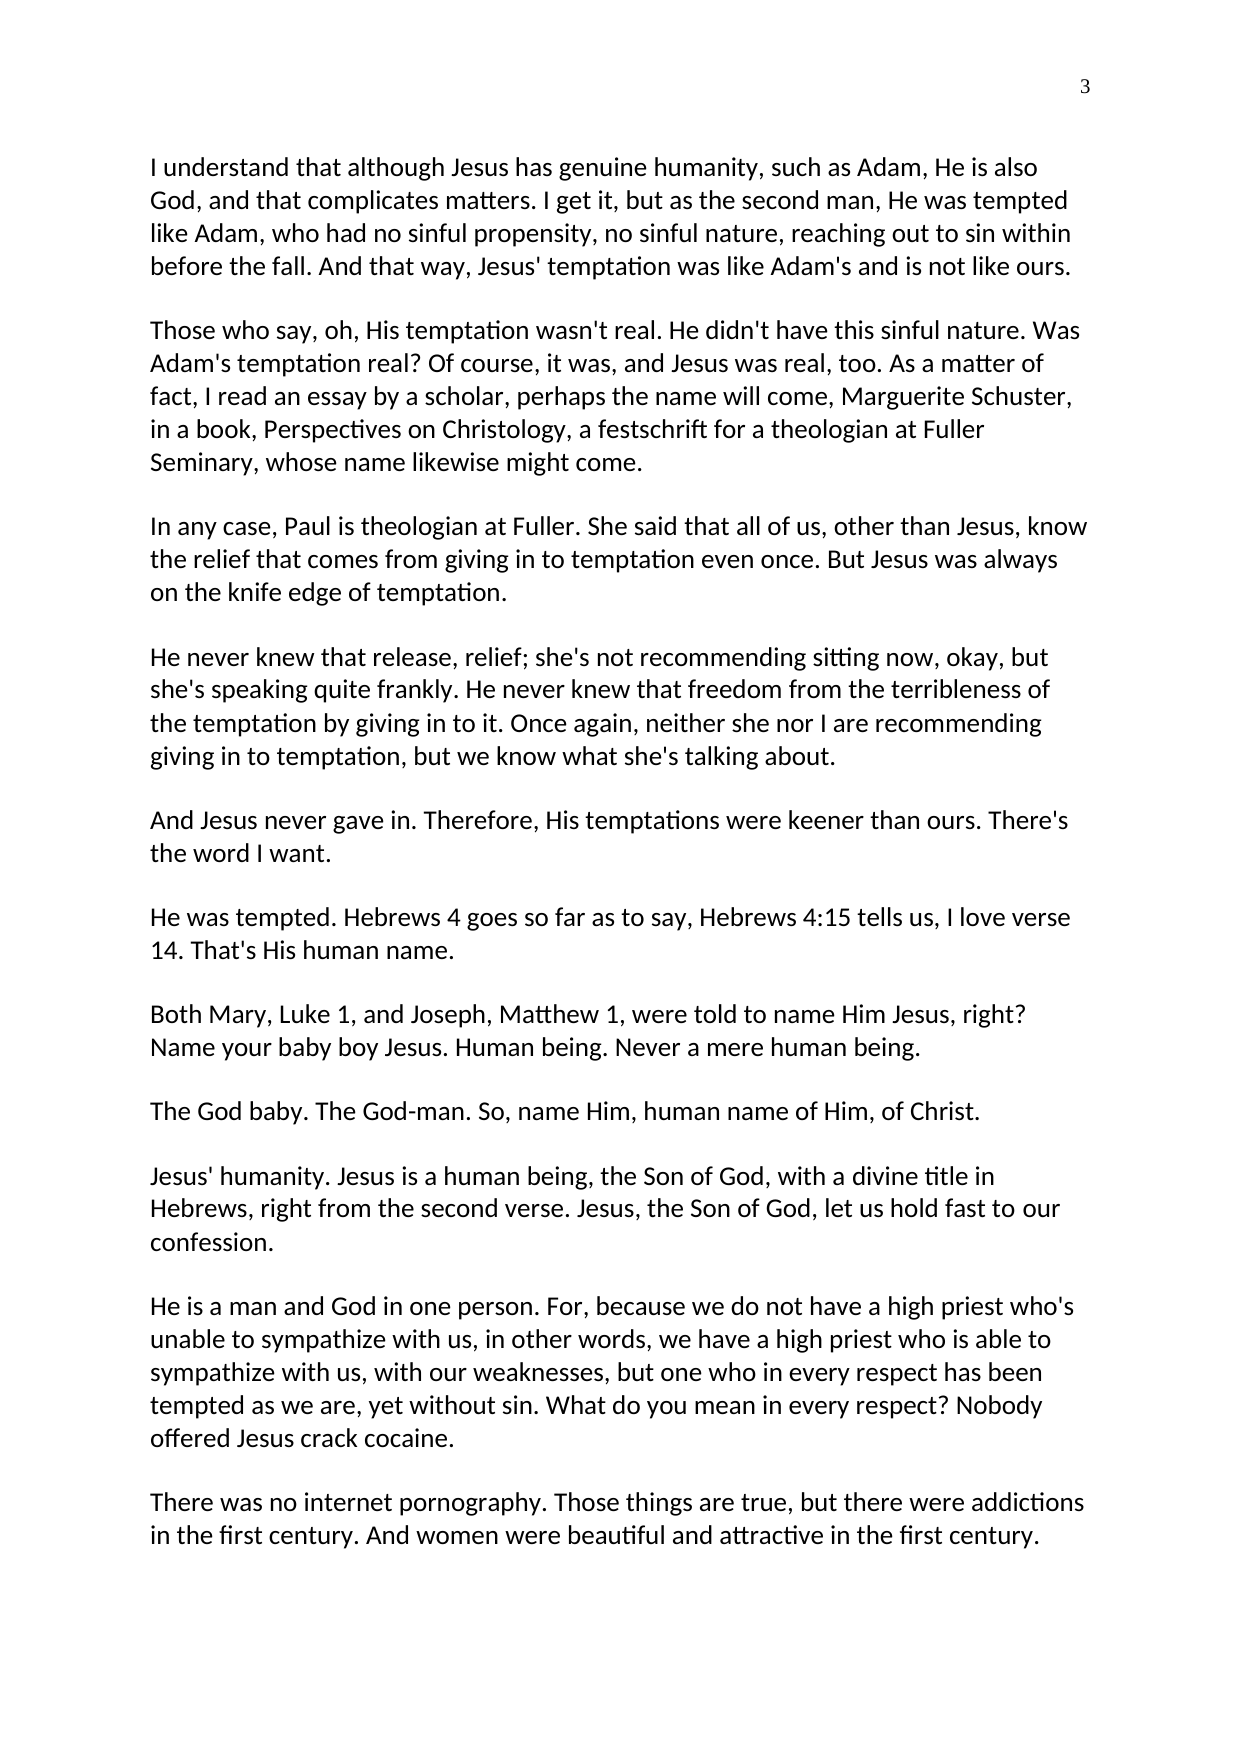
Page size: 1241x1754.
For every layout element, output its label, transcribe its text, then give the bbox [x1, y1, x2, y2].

text And Jesus never gave in. Therefore, His temptations were keener than ours. There's the word I want. [150, 803, 1090, 869]
text Both Mary, Luke 1, and Joseph, Matthew 1, were told to name Him Jesus, right? Name your baby boy Jesus. Human being. Never a mere human being. [150, 997, 1090, 1063]
text He was tempted. Hebrews 4 goes so far as to say, Hebrews 4:15 tells us, I love verse 14. That's His human name. [150, 900, 1090, 966]
text I understand that although Jesus has genuine humanity, such as Adam, He is also God, and that complicates matters. I get it, but as the second man, He was tempted like Adam, who had no sinful propensity, no sinful nature, reaching out to sin within before the fall. And that way, Jesus' temptation was like Adam's and is not like ours. [150, 150, 1090, 282]
text He is a man and God in one person. For, because we do not have a high priest who's unable to sympathize with us, in other words, we have a high priest who is able to sympathize with us, with our weaknesses, but one who in every respect has been tempted as we are, yet without sin. What do you mean in every respect? Nobody offered Jesus crack cocaine. [150, 1289, 1090, 1454]
text Those who say, oh, His temptation wasn't real. He didn't have this sinful nature. Was Adam's temptation real? Of course, it was, and Jesus was real, too. As a matter of fact, I read an essay by a scholar, perhaps the name will come, Marguerite Schuster, in a book, Perspectives on Christology, a festschrift for a theologian at Fuller Seminary, whose name likewise might come. [150, 313, 1090, 478]
text He never knew that release, relief; she's not recommending sitting now, okay, but she's speaking quite frankly. He never knew that freedom from the terribleness of the temptation by giving in to it. Once again, neither she nor I are recommending giving in to temptation, but we know what she's talking about. [150, 640, 1090, 772]
text There was no internet pornography. Those things are true, but there were addictions in the first century. And women were beautiful and attractive in the first century. [150, 1485, 1090, 1551]
text In any case, Paul is theologian at Fuller. She said that all of us, other than Jesus, know the relief that comes from giving in to temptation even once. But Jesus was always on the knife edge of temptation. [150, 509, 1090, 608]
text The God baby. The God-man. So, name Him, human name of Him, of Christ. [150, 1094, 1090, 1127]
text Jesus' humanity. Jesus is a human being, the Son of God, with a divine title in Hebrews, right from the second verse. Jesus, the Son of God, let us hold fast to our confession. [150, 1159, 1090, 1258]
